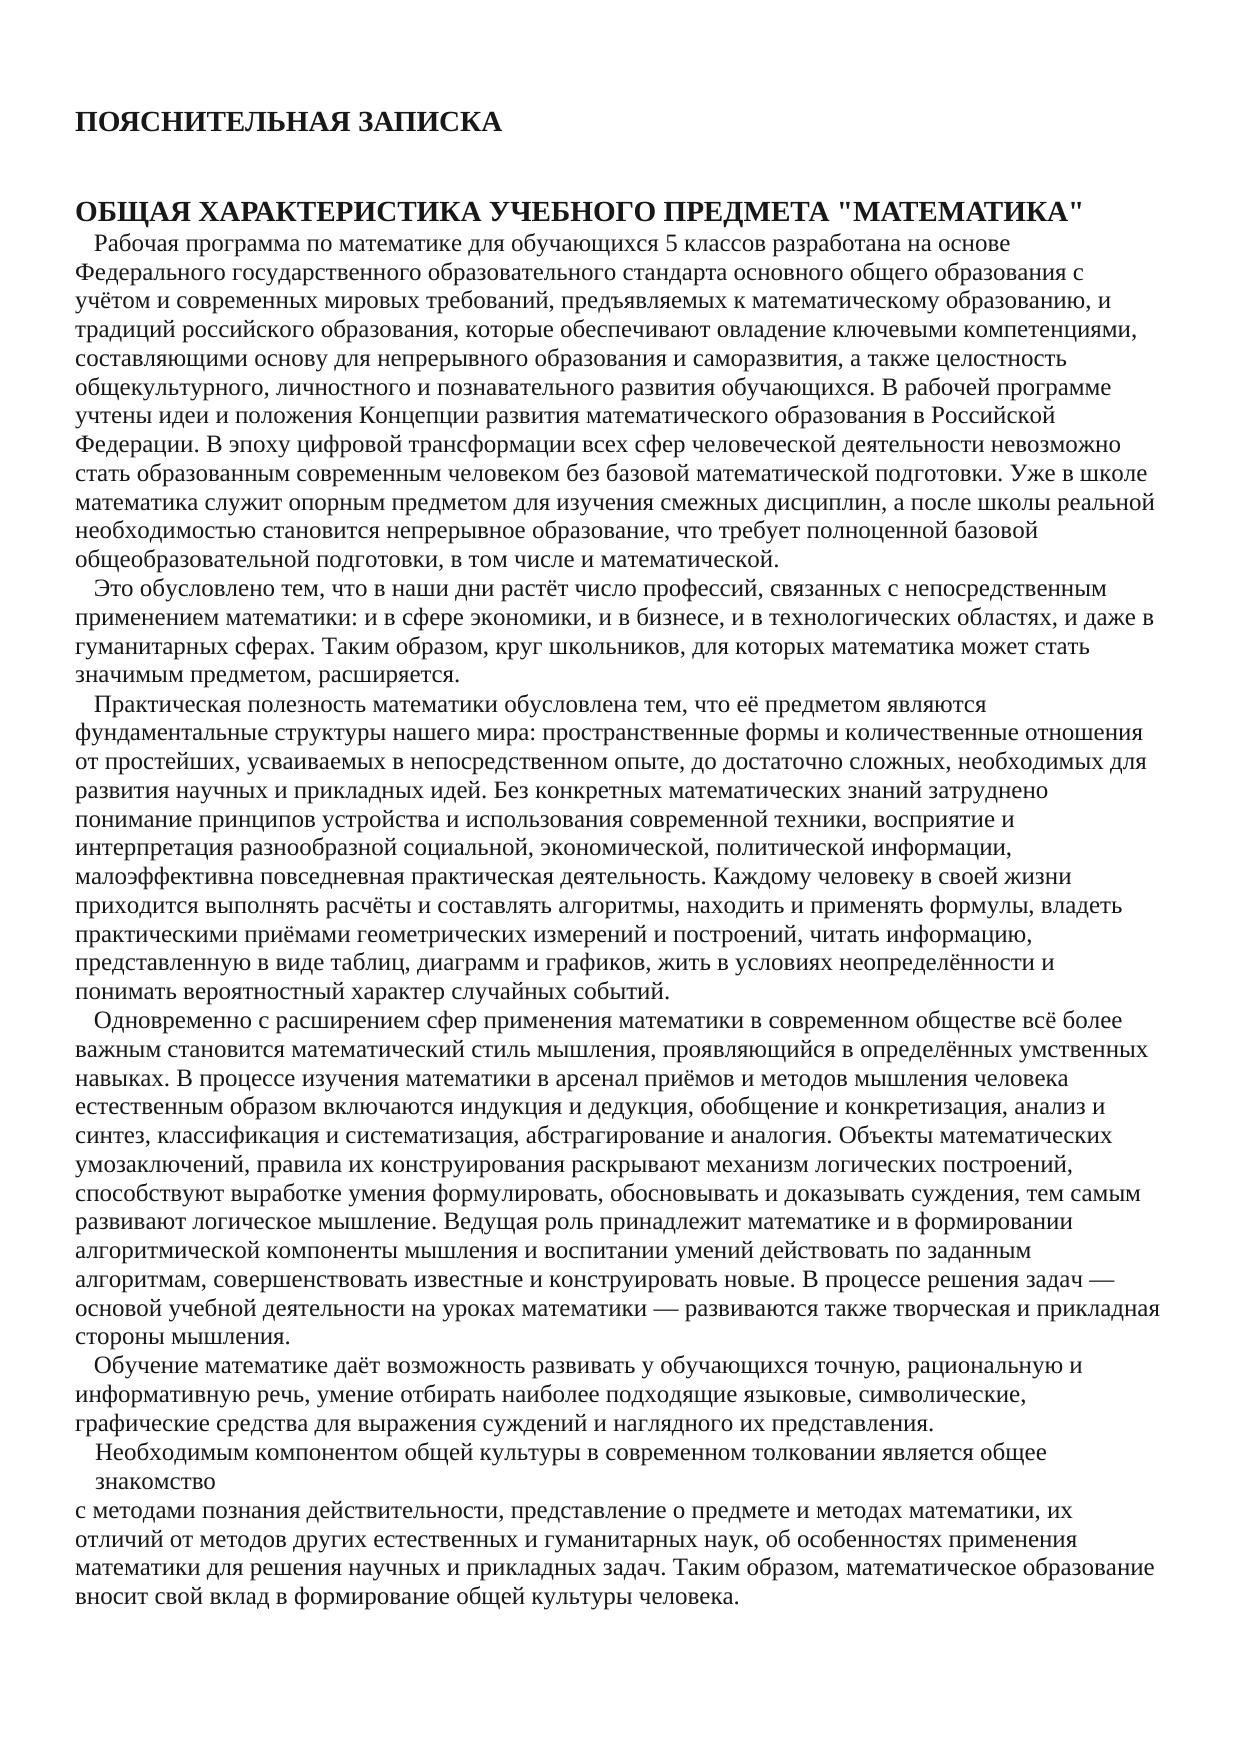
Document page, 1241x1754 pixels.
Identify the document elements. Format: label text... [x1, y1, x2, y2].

text Это обусловлено тем, что в наши дни растёт число профессий, связанных с непосредственным применением математики: и в сфере экономики, и в бизнесе, и в технологических областях, и даже в гуманитарных сферах. Таким образом, круг школьников, для которых математика может стать значимым предметом, расширяется. [75, 573, 1161, 688]
text Обучение математике даёт возможность развивать у обучающихся точную, рациональную и информативную речь, умение отбирать наиболее подходящие языковые, символические, графические средства для выражения суждений и наглядного их представления. [75, 1351, 1161, 1437]
text Рабочая программа по математике для обучающихся 5 классов разработана на основе Федерального государственного образовательного стандарта основного общего образования с учётом и современных мировых требований, предъявляемых к математическому образованию, и традиций российского образования, которые обеспечивают овладение ключевыми компетенциями, составляющими основу для непрерывного образования и саморазвития, а также целостность общекультурного, личностного и познавательного развития обучающихся. В рабочей программе учтены идеи и положения Концепции развития математического образования в Российской Федерации. В эпоху цифровой трансформации всех сфер человеческой деятельности невозможно стать образованным современным человеком без базовой математической подготовки. Уже в школе математика служит опорным предметом для изучения смежных дисциплин, а после школы реальной необходимостью становится непрерывное образование, что требует полноценной базовой общеобразовательной подготовки, в том числе и математической. [75, 228, 1161, 573]
text Необходимым компонентом общей культуры в современном толковании является общее знакомство [95, 1437, 1161, 1494]
text ОБЩАЯ ХАРАКТЕРИСТИКА УЧЕБНОГО ПРЕДМЕТА "МАТЕМАТИКА" [75, 194, 1165, 228]
text ПОЯСНИТЕЛЬНАЯ ЗАПИСКА [75, 104, 1165, 138]
text Практическая полезность математики обусловлена тем, что её предметом являются фундаментальные структуры нашего мира: пространственные формы и количественные отношения от простейших, усваиваемых в непосредственном опыте, до достаточно сложных, необходимых для развития научных и прикладных идей. Без конкретных математических знаний затруднено понимание принципов устройства и использования современной техники, восприятие и интерпретация разнообразной социальной, экономической, политической информации, малоэффективна повседневная практическая деятельность. Каждому человеку в своей жизни приходится выполнять расчёты и составлять алгоритмы, находить и применять формулы, владеть практическими приёмами геометрических измерений и построений, читать информацию, представленную в виде таблиц, диаграмм и графиков, жить в условиях неопределённости и понимать вероятностный характер случайных событий. [75, 689, 1161, 1005]
text Одновременно с расширением сфер применения математики в современном обществе всё более важным становится математический стиль мышления, проявляющийся в определённых умственных навыках. В процессе изучения математики в арсенал приёмов и методов мышления человека естественным образом включаются индукция и дедукция, обобщение и конкретизация, анализ и синтез, классификация и систематизация, абстрагирование и аналогия. Объекты математических умозаключений, правила их конструирования раскрывают механизм логических построений, способствуют выработке умения формулировать, обосновывать и доказывать суждения, тем самым развивают логическое мышление. Ведущая роль принадлежит математике и в формировании алгоритмической компоненты мышления и воспитании умений действовать по заданным алгоритмам, совершенствовать известные и конструировать новые. В процессе решения задач — основой учебной деятельности на уроках математики — развиваются также творческая и прикладная стороны мышления. [75, 1005, 1161, 1350]
text с методами познания действительности, представление о предмете и методах математики, их отличий от методов других естественных и гуманитарных наук, об особенностях применения математики для решения научных и прикладных задач. Таким образом, математическое образование вносит свой вклад в формирование общей культуры человека. [75, 1495, 1161, 1610]
